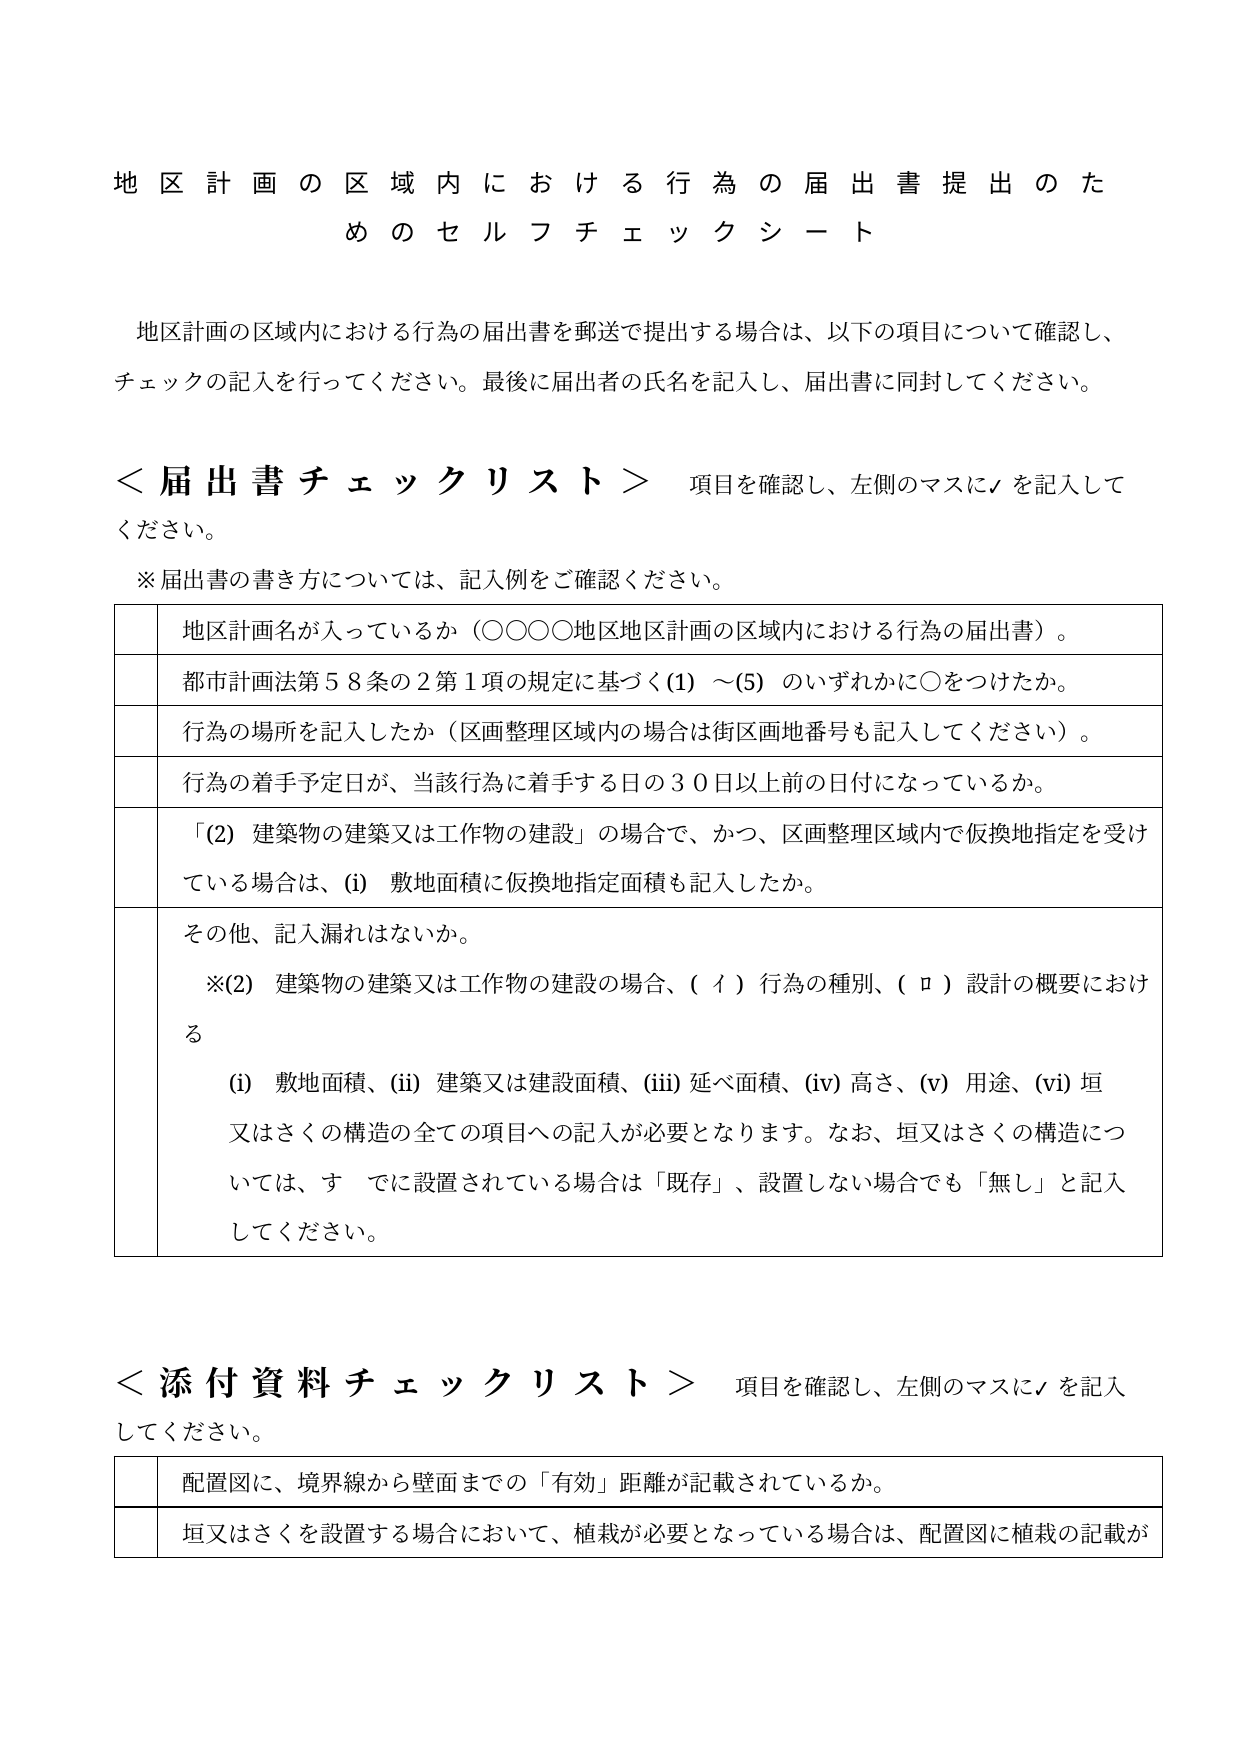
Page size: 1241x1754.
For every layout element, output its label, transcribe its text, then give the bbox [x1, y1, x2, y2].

table_cell 行為の場所を記入したか（区画整理区域内の場合は街区画地番号も記入してください）。 [158, 706, 1162, 756]
table_cell 都市計画法第５８条の２第１項の規定に基づく(1)～(5)のいずれかに○をつけたか。 [158, 655, 1162, 705]
table_header 配置図に、境界線から壁面までの「有効」距離が記載されているか。 [158, 1457, 1162, 1506]
text 地区計画の区域内における行為の届出書提出のためのセルフチェックシート [114, 156, 1127, 256]
text ＜届出書チェックリスト＞ 項目を確認し、左側のマスに✔を記入してください。 [114, 454, 1127, 554]
table_cell [115, 655, 157, 705]
text 地区計画の区域内における行為の届出書を郵送で提出する場合は、以下の項目について確認し、チェックの記入を行ってください。最後に届出者の氏名を記入し、届出書に同封してください。 [114, 306, 1127, 405]
table_header [115, 605, 157, 654]
table_cell [115, 908, 157, 1256]
table_cell 行為の着手予定日が、当該行為に着手する日の３０日以上前の日付になっているか。 [158, 757, 1162, 807]
table_cell [115, 757, 157, 807]
table_cell [115, 706, 157, 756]
table_cell その他、記入漏れはないか。 ※(2)建築物の建築又は工作物の建設の場合、(ｲ)行為の種別、(ﾛ)設計の概要における (i)敷地面積、(ii)建築又は建設面積、(iii)延べ面積、(iv)高さ、(v)用途、(vi)垣 又はさくの構造の全ての項目への記入が必要となります。なお、垣又はさくの構造につ いては、すでに設置されている場合は「既存」、設置しない場合でも「無し」と記入 してください。 [158, 908, 1162, 1256]
text ※届出書の書き方については、記入例をご確認ください。 [114, 554, 1127, 604]
text ＜添付資料チェックリスト＞ 項目を確認し、左側のマスに✔を記入してください。 [114, 1356, 1127, 1456]
table_cell [115, 1508, 157, 1557]
table_header 地区計画名が入っているか（〇〇〇〇地区地区計画の区域内における行為の届出書）。 [158, 605, 1162, 654]
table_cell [158, 1508, 1162, 1557]
table_cell [115, 808, 157, 907]
table_cell 「(2)建築物の建築又は工作物の建設」の場合で、かつ、区画整理区域内で仮換地指定を受けている場合は、(i)敷地面積に仮換地指定面積も記入したか。 [158, 808, 1162, 907]
table_header [115, 1457, 157, 1506]
